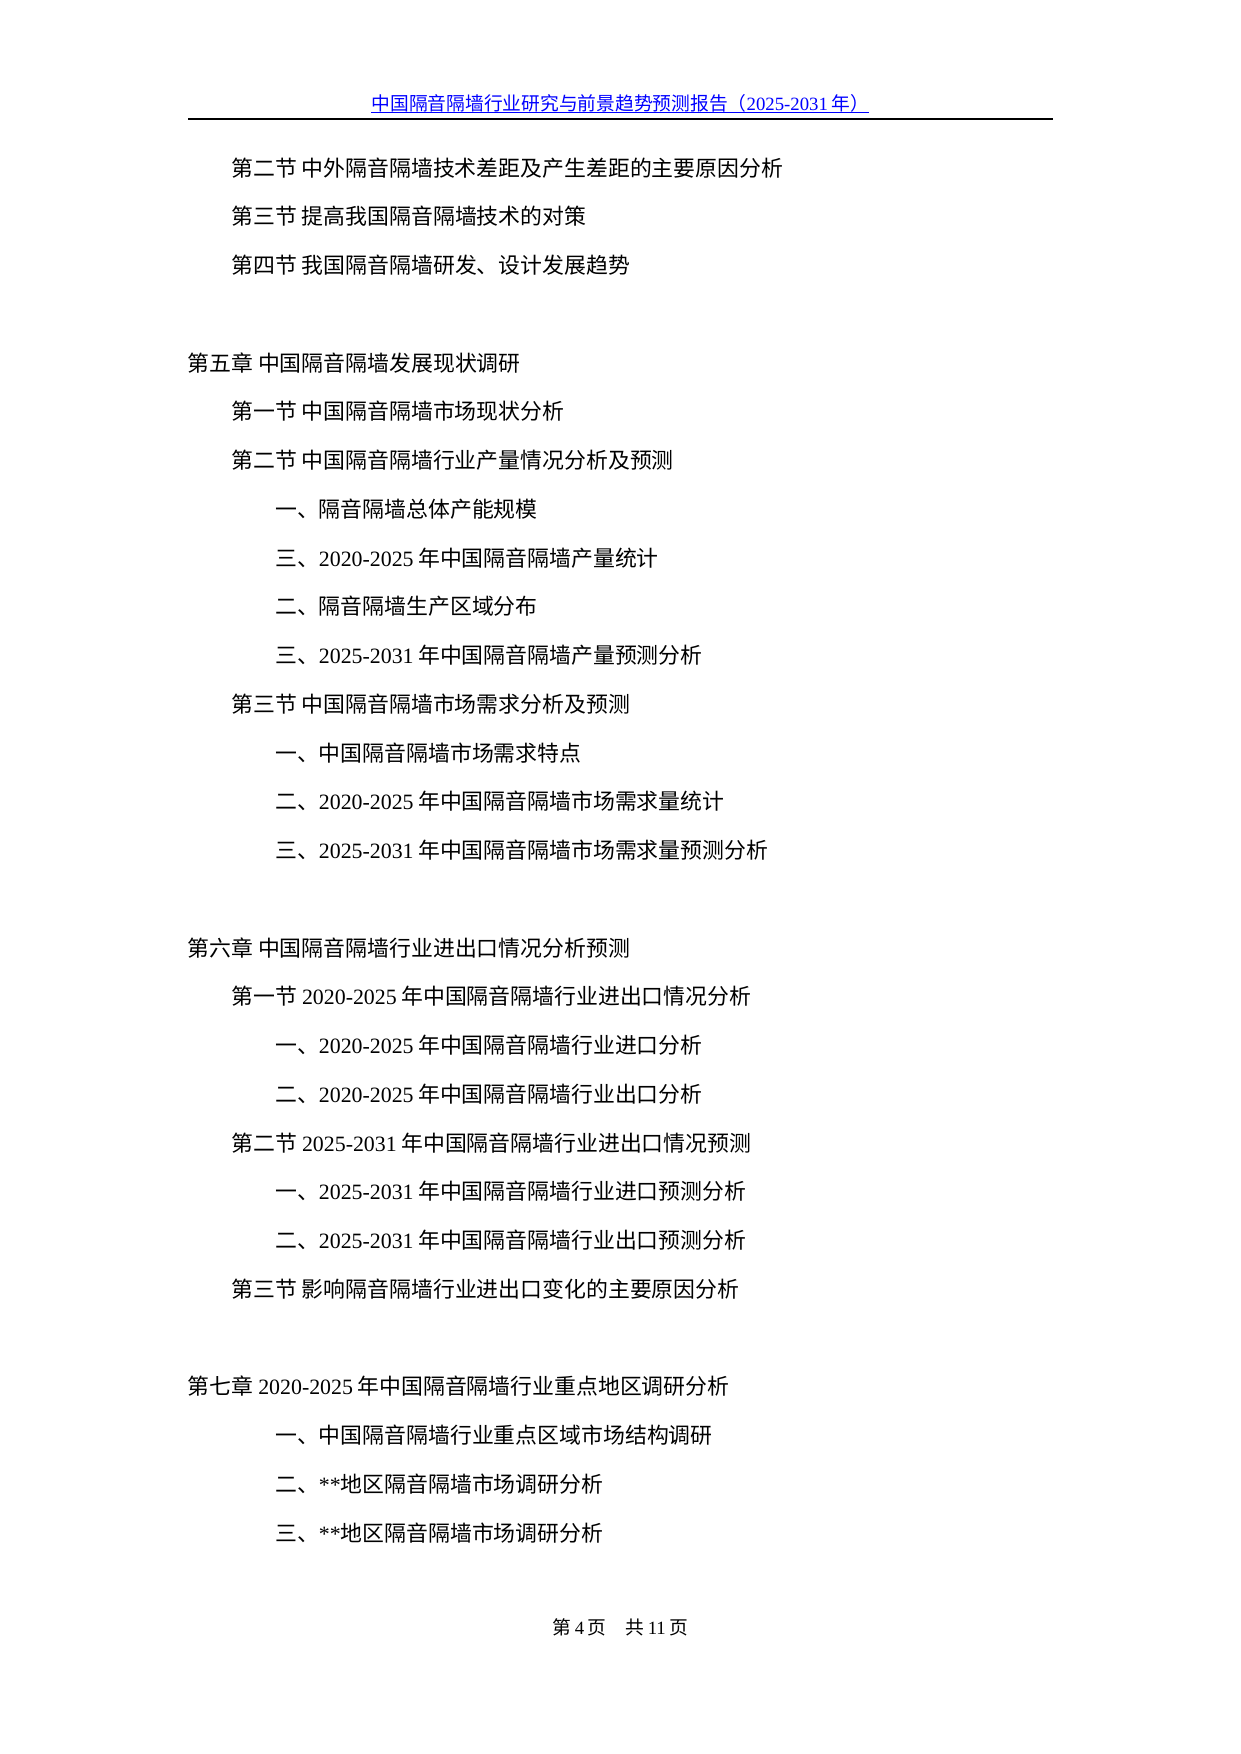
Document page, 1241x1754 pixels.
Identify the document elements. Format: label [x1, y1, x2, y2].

text [187, 150, 1053, 1548]
